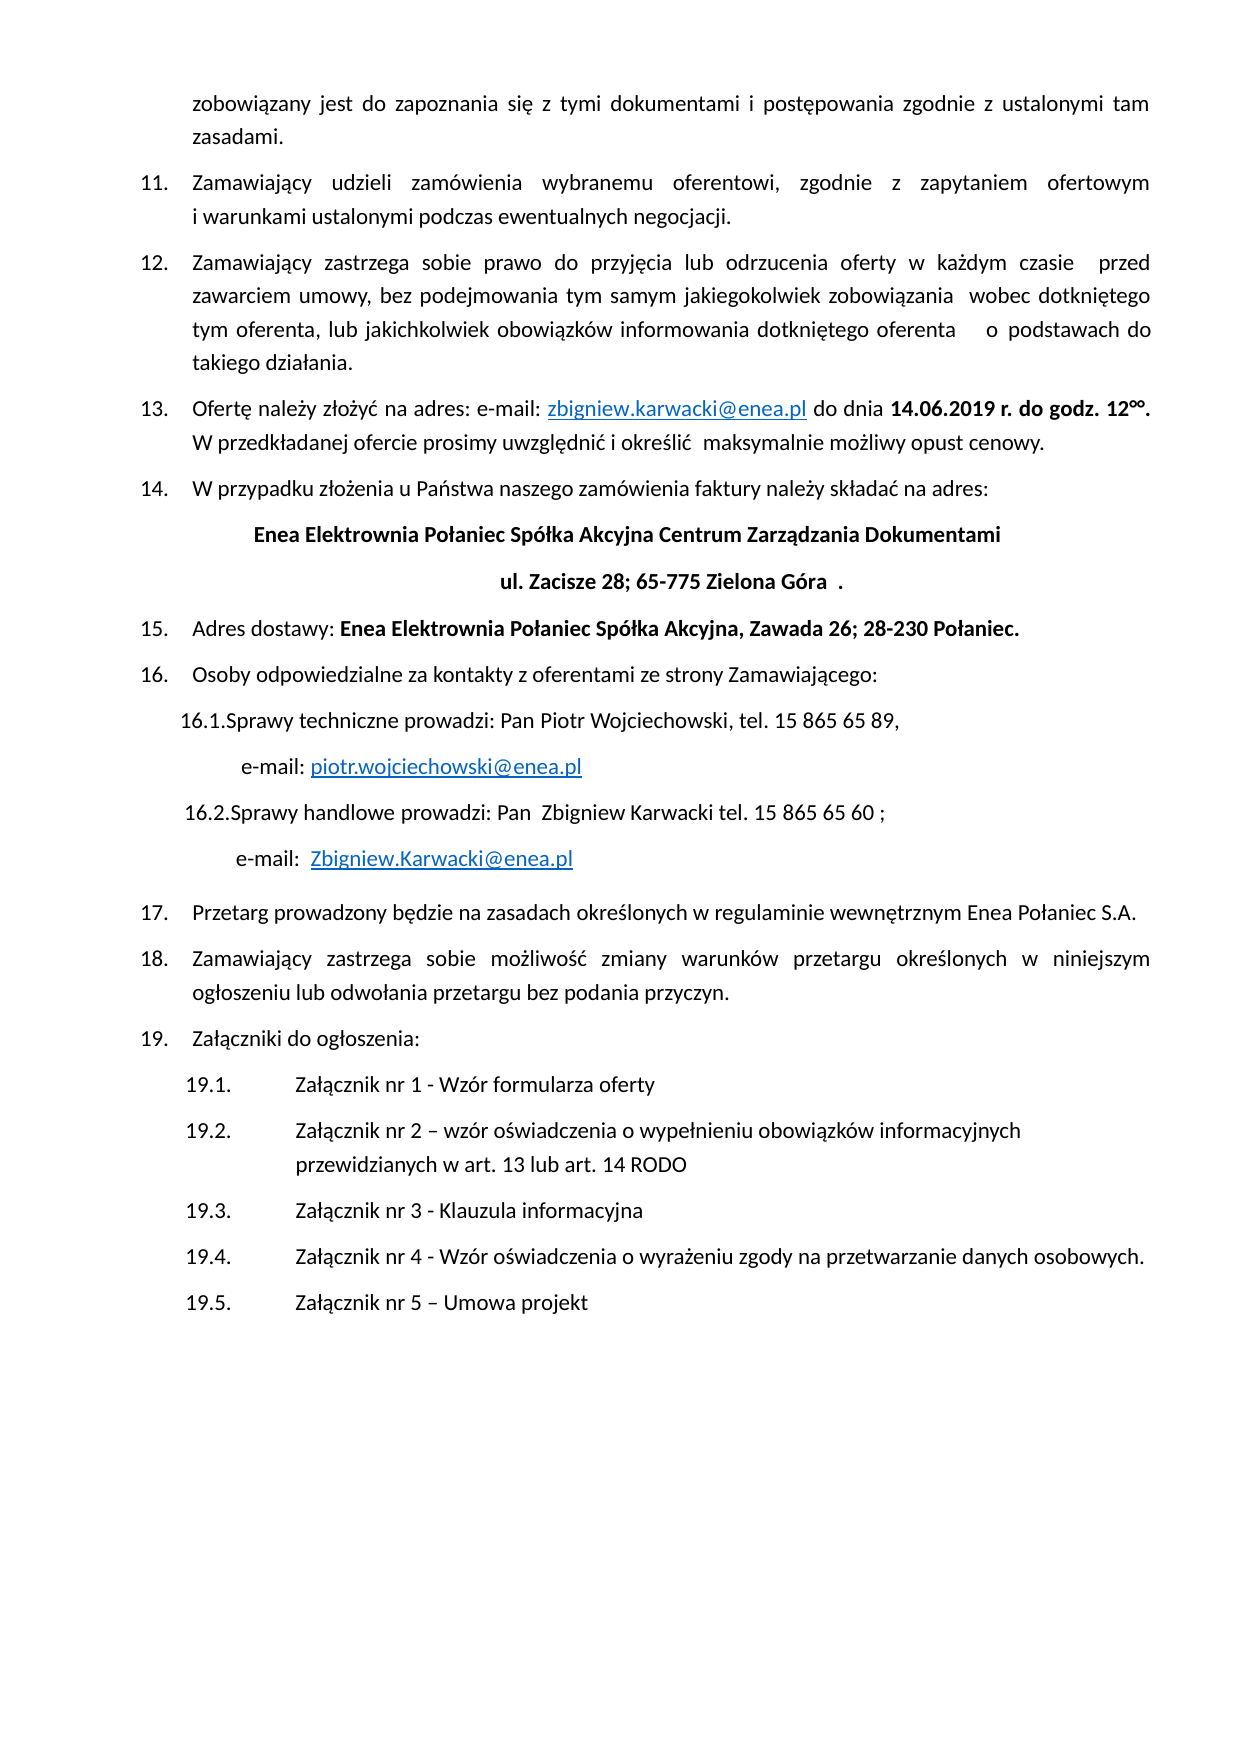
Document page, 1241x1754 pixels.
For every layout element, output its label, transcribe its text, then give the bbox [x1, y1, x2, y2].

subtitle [140, 89, 1152, 150]
subtitle 16.1.Sprawy techniczne prowadzi: Pan Piotr Wojciechowski, tel. 15 865 65 89, [148, 706, 1152, 734]
text Enea Elektrownia Połaniec Spółka Akcyjna Centrum Zarządzania Dokumentami [0, 520, 1152, 548]
list Załącznik nr 5 – Umowa projekt [185, 1288, 1152, 1316]
subtitle Zamawiający zastrzega sobie możliwość zmiany warunków przetargu określonych w niniejszym ogłoszeniu lub odwołania przetargu bez podania przyczyn. [140, 944, 1152, 1006]
subtitle e-mail: piotr.wojciechowski@enea.pl [148, 752, 1152, 780]
subtitle Zamawiający udzieli zamówienia wybranemu oferentowi, zgodnie z zapytaniem ofertowym i warunkami ustalonymi podczas ewentualnych negocjacji. [140, 168, 1152, 230]
text e-mail: Zbigniew.Karwacki@enea.pl [148, 844, 1152, 872]
subtitle Adres dostawy: Enea Elektrownia Połaniec Spółka Akcyjna, Zawada 26; 28-230 Połaniec. [140, 614, 1152, 642]
subtitle Załącznik nr 3 - Klauzula informacyjna [185, 1196, 1152, 1224]
subtitle Przetarg prowadzony będzie na zasadach określonych w regulaminie wewnętrznym Enea Połaniec S.A. [140, 898, 1152, 927]
subtitle Osoby odpowiedzialne za kontakty z oferentami ze strony Zamawiającego: [140, 660, 1152, 688]
subtitle Załącznik nr 1 - Wzór formularza oferty [185, 1070, 1152, 1098]
subtitle W przypadku złożenia u Państwa naszego zamówienia faktury należy składać na adres: [140, 474, 1152, 502]
subtitle Załączniki do ogłoszenia: [140, 1024, 1152, 1052]
subtitle 16.2.Sprawy handlowe prowadzi: Pan Zbigniew Karwacki tel. 15 865 65 60 ; [148, 798, 1152, 826]
subtitle Załącznik nr 2 – wzór oświadczenia o wypełnieniu obowiązków informacyjnych przewidzianych w art. 13 lub art. 14 RODO [185, 1116, 1152, 1178]
subtitle Ofertę należy złożyć na adres: e-mail: zbigniew.karwacki@enea.pl do dnia 14.06.2019 r. do godz. 12°°. W przedkładanej ofercie prosimy uwzględnić i określić maksymalnie możliwy opust cenowy. [140, 394, 1152, 456]
subtitle Załącznik nr 4 - Wzór oświadczenia o wyrażeniu zgody na przetwarzanie danych osobowych. [185, 1242, 1152, 1270]
subtitle Zamawiający zastrzega sobie prawo do przyjęcia lub odrzucenia oferty w każdym czasie przed zawarciem umowy, bez podejmowania tym samym jakiegokolwiek zobowiązania wobec dotkniętego tym oferenta, lub jakichkolwiek obowiązków informowania dotkniętego oferenta o podstawach do takiego działania. [140, 248, 1152, 376]
text ul. Zacisze 28; 65-775 Zielona Góra . [89, 567, 1152, 595]
